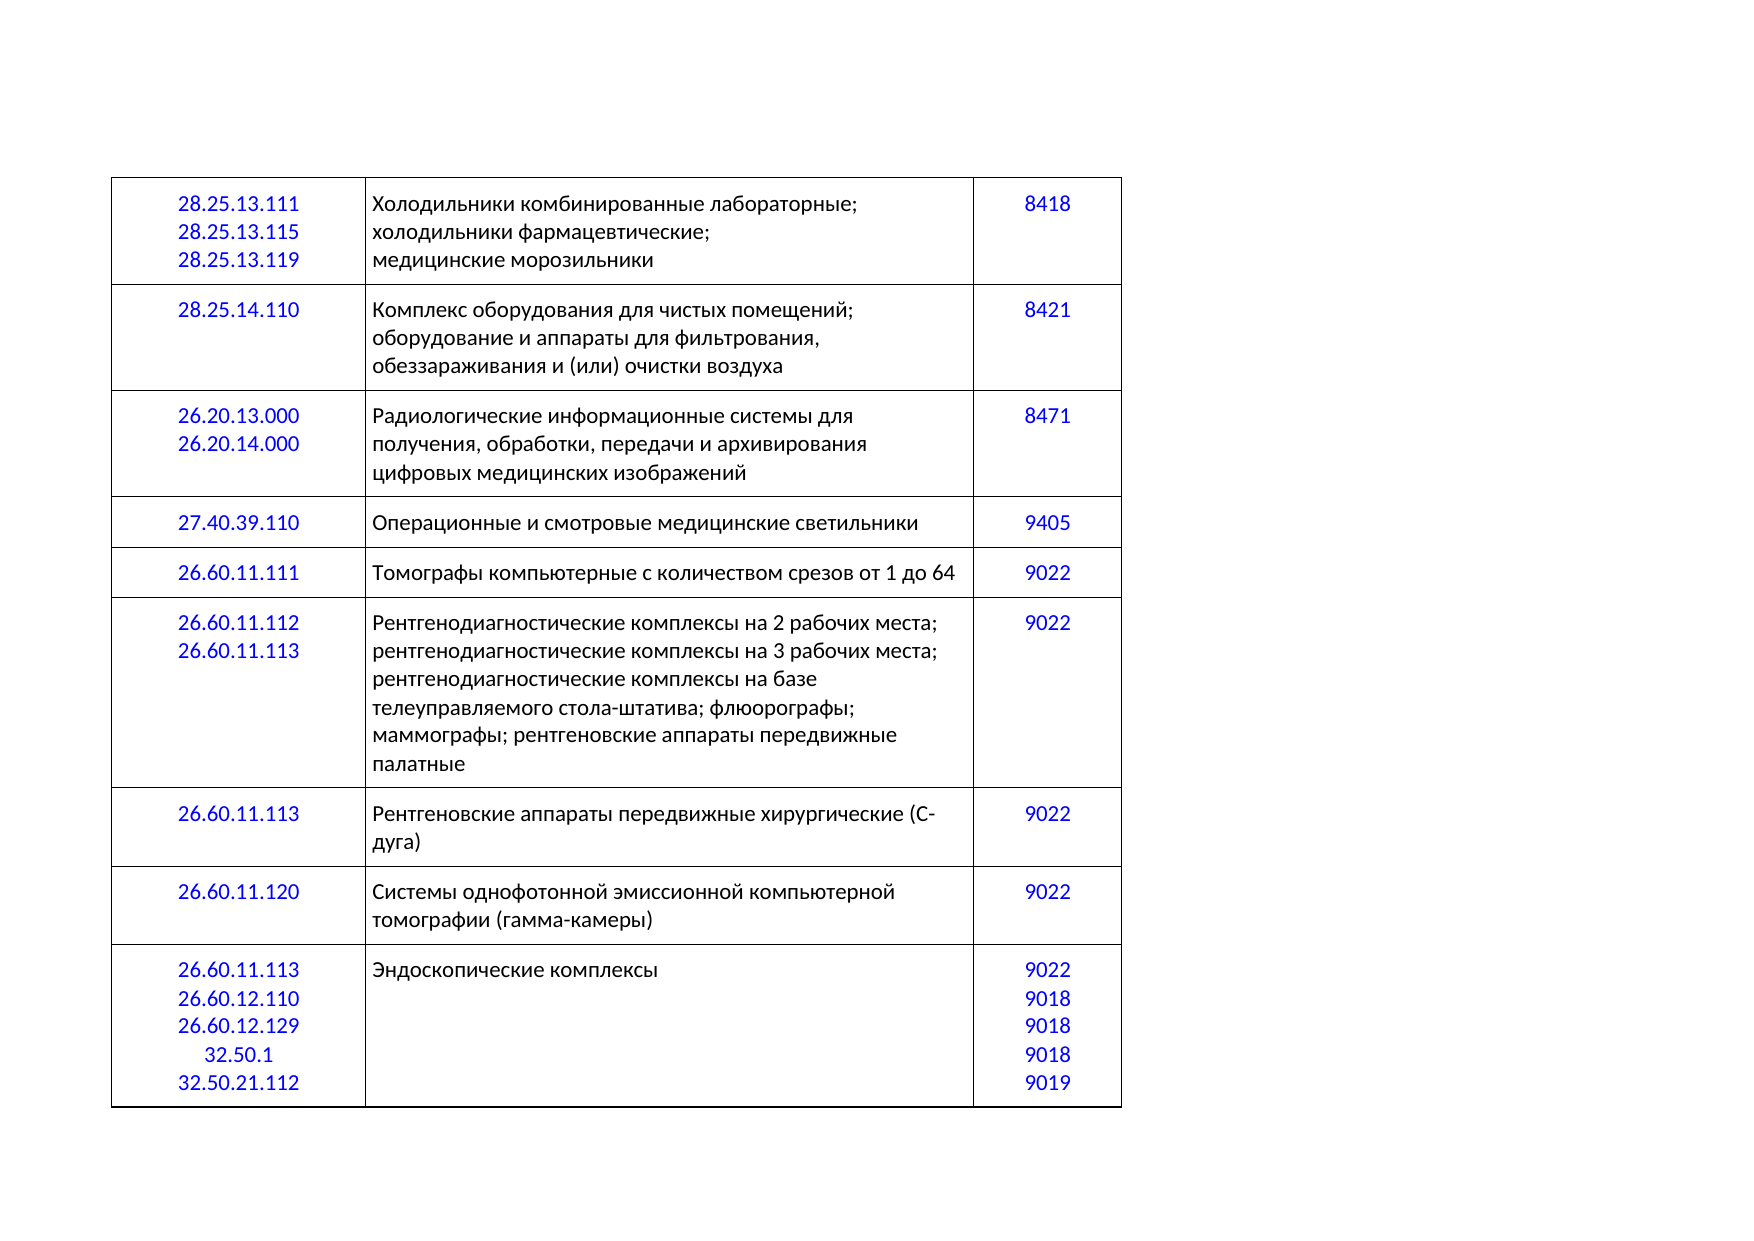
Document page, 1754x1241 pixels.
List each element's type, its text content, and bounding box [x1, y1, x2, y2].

table_cell 8421 [974, 285, 1121, 390]
table_cell Рентгенодиагностические комплексы на 2 рабочих места; рентгенодиагностические комплексы на 3 рабочих места; рентгенодиагностические комплексы на базе телеуправляемого стола-штатива; флюорографы; маммографы; рентгеновские аппараты передвижные палатные [366, 598, 973, 787]
table_cell 8471 [974, 391, 1121, 496]
table_cell 9405 [974, 497, 1121, 547]
table_cell 26.60.11.120 [112, 867, 365, 944]
table_cell Системы однофотонной эмиссионной компьютерной томографии (гамма-камеры) [366, 867, 973, 944]
table_cell Комплекс оборудования для чистых помещений; оборудование и аппараты для фильтрования, обеззараживания и (или) очистки воздуха [366, 285, 973, 390]
table_cell 8418 [974, 178, 1121, 283]
table_cell 28.25.14.110 [112, 285, 365, 390]
table_cell 26.60.11.111 [112, 548, 365, 597]
table_cell 9022 [974, 788, 1121, 866]
table_cell 26.60.11.113 26.60.12.110 26.60.12.129 32.50.1 32.50.21.112 [112, 945, 365, 1106]
table_cell 9022 [974, 867, 1121, 944]
table_cell 26.20.13.000 26.20.14.000 [112, 391, 365, 496]
table_cell Холодильники комбинированные лабораторные; холодильники фармацевтические; медицинские морозильники [366, 178, 973, 283]
table_cell 26.60.11.113 [112, 788, 365, 866]
table_cell Томографы компьютерные с количеством срезов от 1 до 64 [366, 548, 973, 597]
table_cell 28.25.13.111 28.25.13.115 28.25.13.119 [112, 178, 365, 283]
table_cell Эндоскопические комплексы [366, 945, 973, 1106]
table_cell 27.40.39.110 [112, 497, 365, 547]
table_cell Операционные и смотровые медицинские светильники [366, 497, 973, 547]
table_cell 9022 [974, 598, 1121, 787]
table_cell 26.60.11.112 26.60.11.113 [112, 598, 365, 787]
table_cell Рентгеновские аппараты передвижные хирургические (С-дуга) [366, 788, 973, 866]
table_cell Радиологические информационные системы для получения, обработки, передачи и архивирования цифровых медицинских изображений [366, 391, 973, 496]
table_cell 9022 9018 9018 9018 9019 [974, 945, 1121, 1106]
table_cell 9022 [974, 548, 1121, 597]
